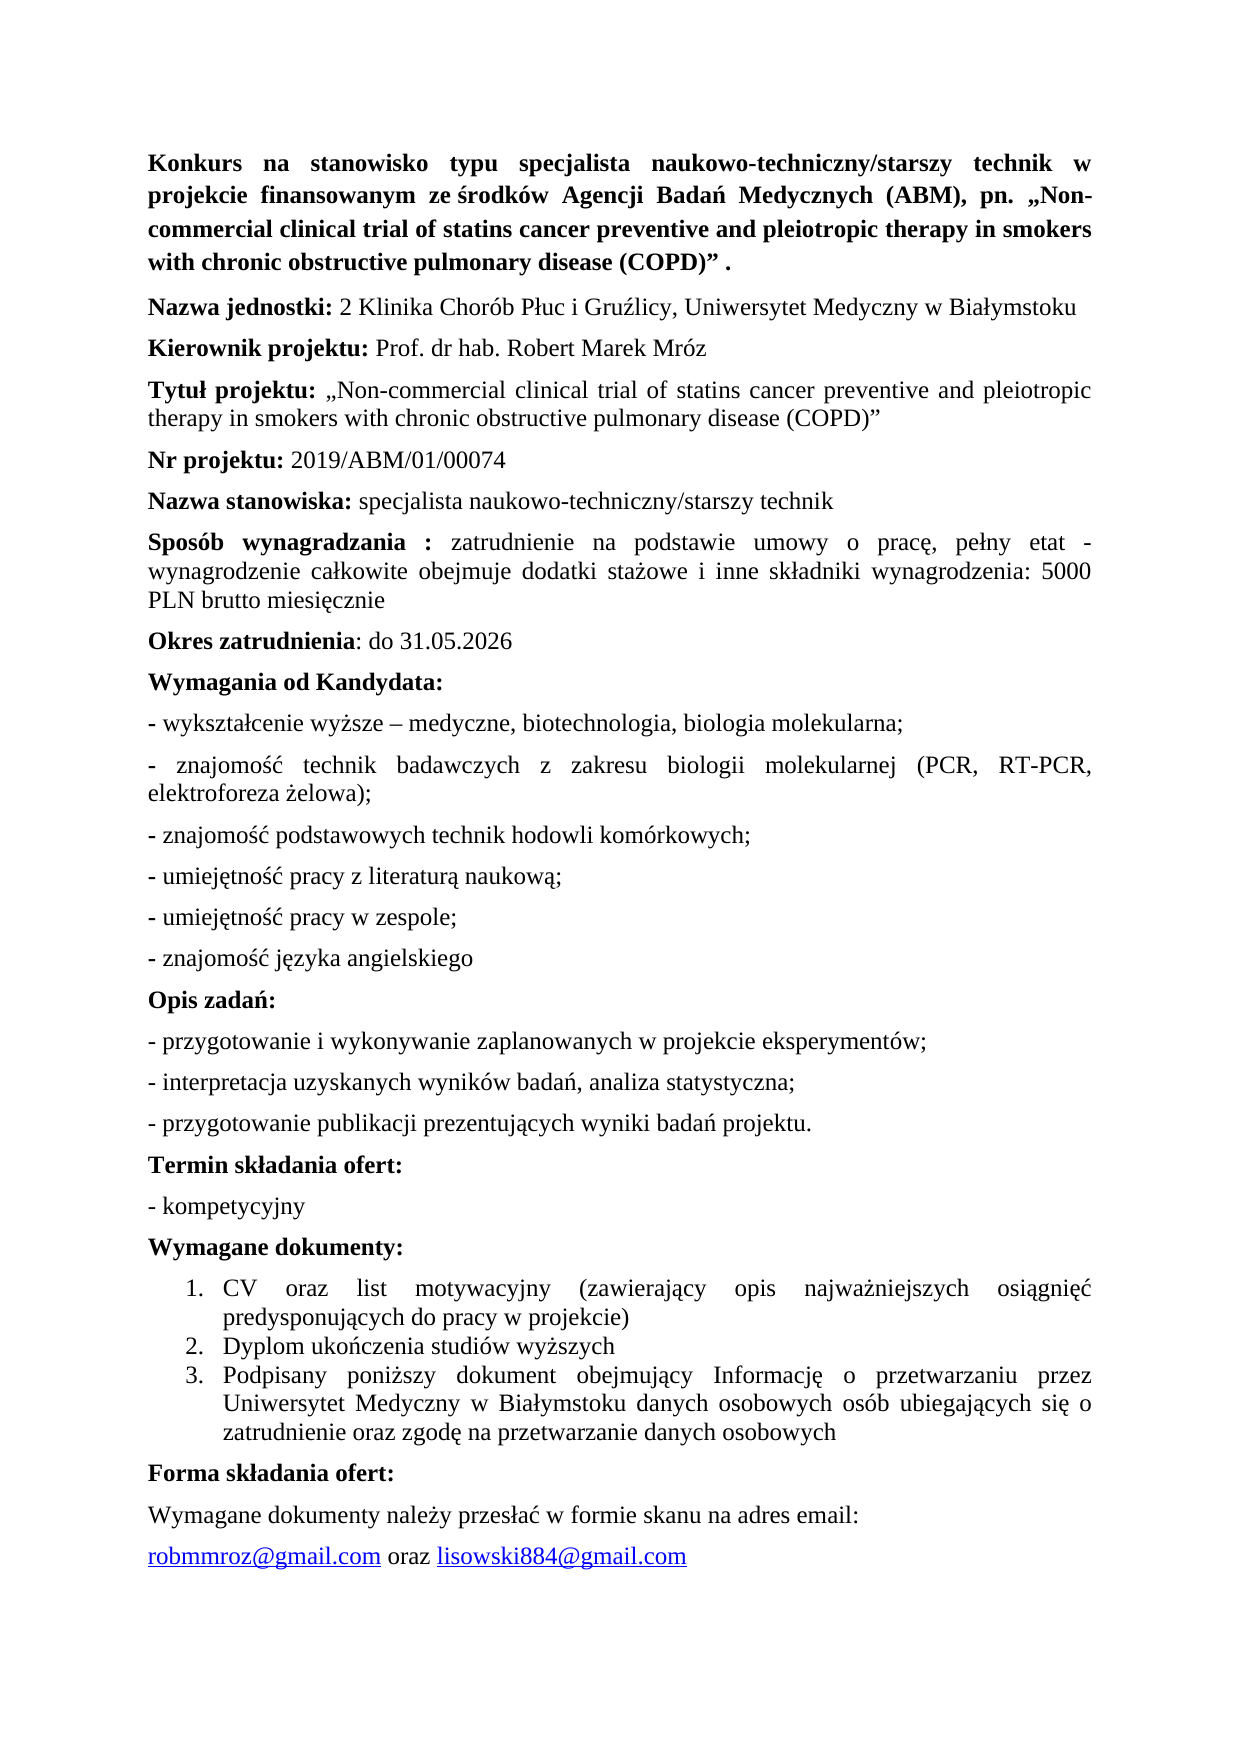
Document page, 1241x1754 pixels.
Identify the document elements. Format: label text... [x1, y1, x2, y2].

text - znajomość języka angielskiego [148, 943, 1093, 972]
text Wymagane dokumenty: [148, 1232, 1093, 1261]
text Sposób wynagradzania : zatrudnienie na podstawie umowy o pracę, pełny etat - wynagrodzenie całkowite obejmuje dodatki stażowe i inne składniki wynagrodzenia: 5000 PLN brutto miesięcznie [148, 527, 1093, 613]
list CV oraz list motywacyjny (zawierający opis najważniejszych osiągnięć predysponujących do pracy w projekcie) [185, 1273, 1093, 1331]
text Nazwa jednostki: 2 Klinika Chorób Płuc i Gruźlicy, Uniwersytet Medyczny w Białymstoku [148, 292, 1093, 321]
text - przygotowanie i wykonywanie zaplanowanych w projekcie eksperymentów; [148, 1026, 1093, 1055]
text robmmroz@gmail.com oraz lisowski884@gmail.com [148, 1541, 1093, 1570]
text Nr projektu: 2019/ABM/01/00074 [148, 445, 1093, 473]
text - umiejętność pracy w zespole; [148, 902, 1093, 931]
list Dyplom ukończenia studiów wyższych [185, 1331, 1093, 1360]
text Wymagane dokumenty należy przesłać w formie skanu na adres email: [148, 1500, 1093, 1528]
text Okres zatrudnienia: do 31.05.2026 [148, 626, 1093, 655]
text - znajomość technik badawczych z zakresu biologii molekularnej (PCR, RT-PCR, elektroforeza żelowa); [148, 750, 1093, 807]
text - umiejętność pracy z literaturą naukową; [148, 861, 1093, 890]
list Podpisany poniższy dokument obejmujący Informację o przetwarzaniu przez Uniwersytet Medyczny w Białymstoku danych osobowych osób ubiegających się o zatrudnienie oraz zgodę na przetwarzanie danych osobowych [185, 1360, 1093, 1446]
text Opis zadań: [148, 985, 1093, 1013]
text Wymagania od Kandydata: [148, 667, 1093, 696]
text Forma składania ofert: [148, 1458, 1093, 1487]
text - kompetycyjny [148, 1191, 1093, 1220]
text - interpretacja uzyskanych wyników badań, analiza statystyczna; [148, 1067, 1093, 1096]
text - przygotowanie publikacji prezentujących wyniki badań projektu. [148, 1108, 1093, 1137]
subtitle Tytuł projektu: „Non-commercial clinical trial of statins cancer preventive and pleiotropic therapy in smokers with chronic obstructive pulmonary disease (COPD)” [148, 375, 1093, 432]
text Nazwa stanowiska: specjalista naukowo-techniczny/starszy technik [148, 486, 1093, 515]
text - znajomość podstawowych technik hodowli komórkowych; [148, 820, 1093, 848]
text Termin składania ofert: [148, 1150, 1093, 1178]
text - wykształcenie wyższe – medyczne, biotechnologia, biologia molekularna; [148, 708, 1093, 737]
text Kierownik projektu: Prof. dr hab. Robert Marek Mróz [148, 333, 1093, 362]
subtitle Konkurs na stanowisko typu specjalista naukowo-techniczny/starszy technik w projekcie finansowanym ze środków Agencji Badań Medycznych (ABM), pn. „Non-commercial clinical trial of statins cancer preventive and pleiotropic therapy in smokers with chronic obstructive pulmonary disease (COPD)” . [148, 148, 1093, 275]
